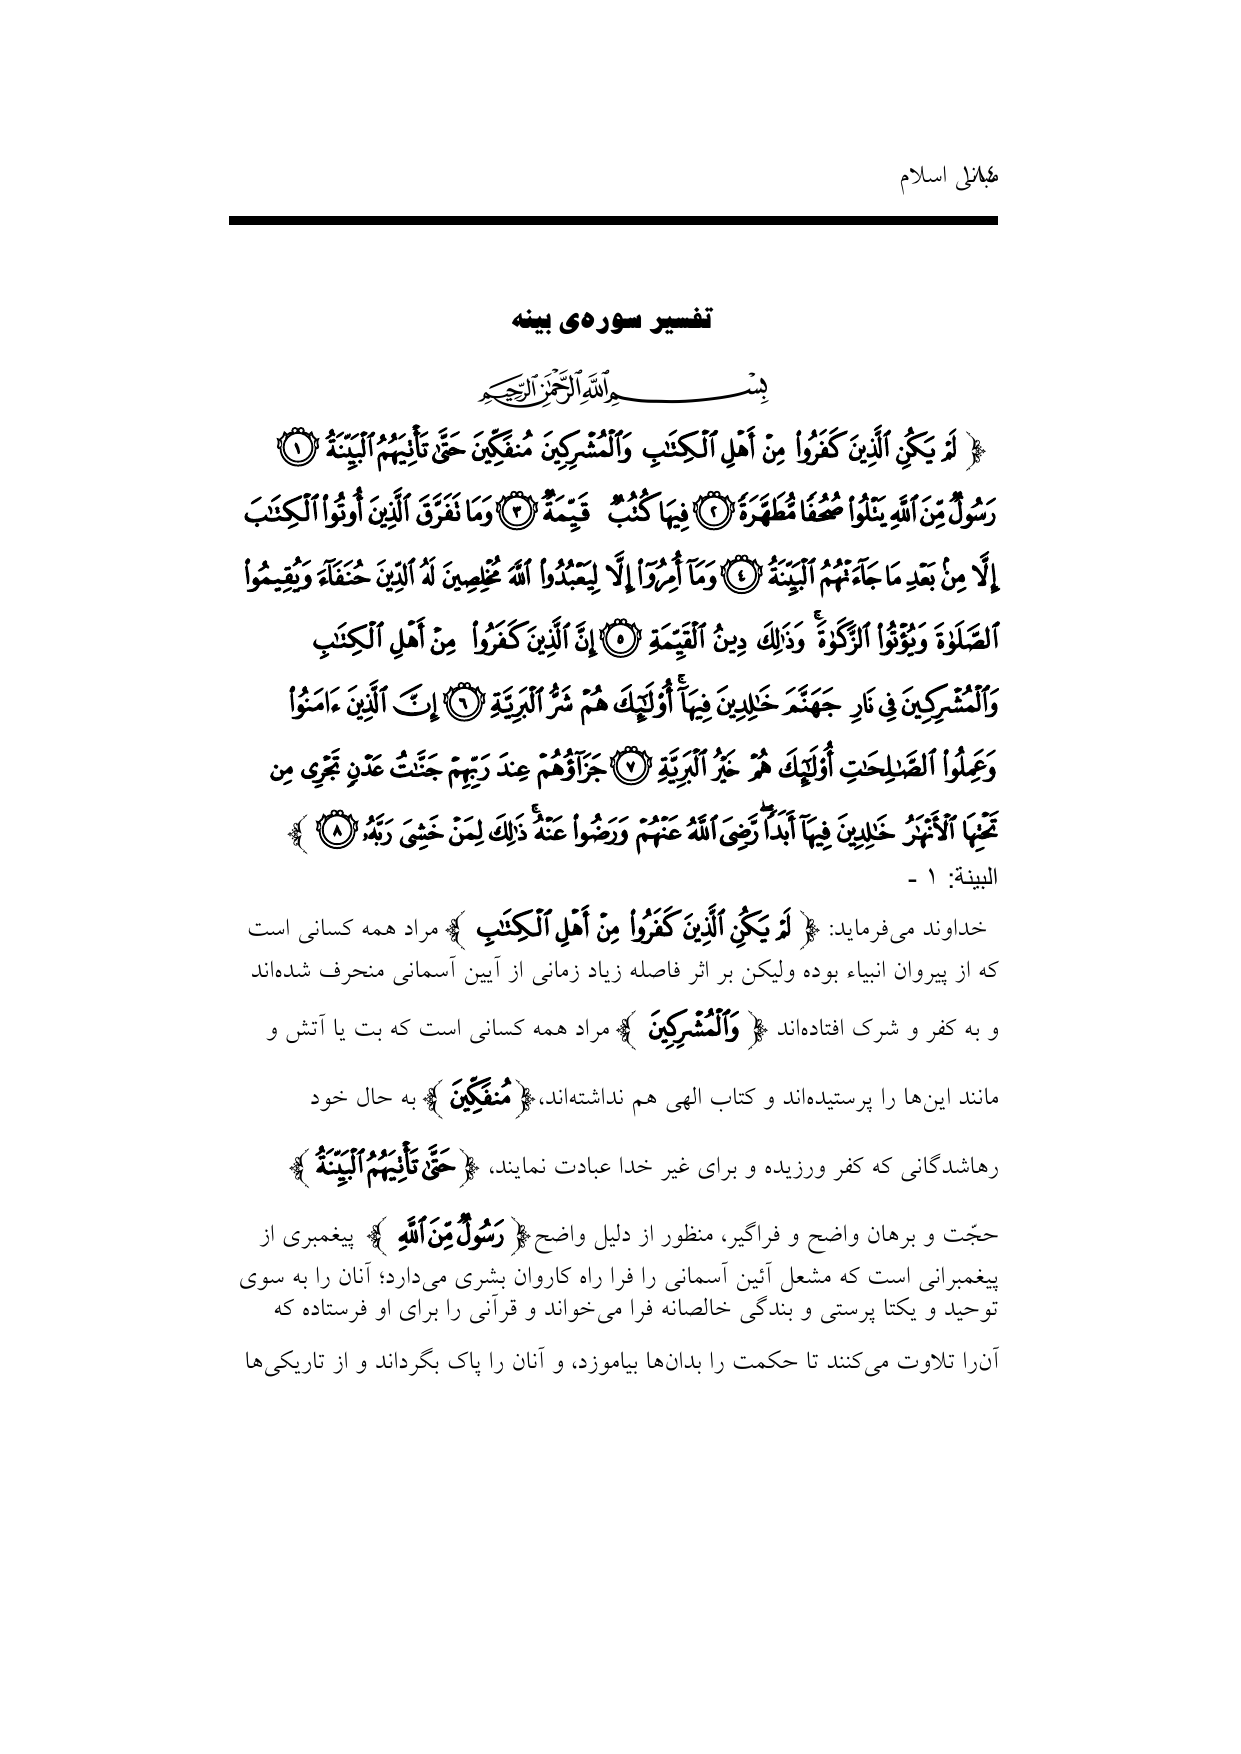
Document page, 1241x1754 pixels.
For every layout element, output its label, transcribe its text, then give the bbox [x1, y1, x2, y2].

text ﭑ ﭒ ﭓ [236, 352, 998, 415]
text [236, 894, 998, 1390]
subtitle تفسیر سوره‌ی بینه‌ [236, 308, 998, 337]
text ﭽ ﭴ ﭵ ﭶ ﭷ ﭸ ﭹ ﭺ ﭻ ﭼ ﭽ ﭾ ﭿ ﮀ ﮁ ﮂ ﮃ ﮄ ﮅ ﮆ ﮇ ﮈ ﮉ ﮊ ﮋ ﮌ ﮍ ﮎ ﮏ ﮐ ﮑ ﮒ ﮓ ﮔ ﮕ ﮖ ﮗ ﮘ ﮙ ﮚ ﮛ ﮜ ﮝ ﮞ ﮟ ﮠ ﮡ ﮢ ﮣ ﮤﮥ ﮦ ﮧ ﮨ ﮩ ﮪ ﮫ ﮬ ﮭ ﮮ ﮯ ﮰ ﮱ ﯓ ﯔ ﯕ ﯖﯗ ﯘ ﯙ ﯚ ﯛ ﯜ ﯝ ﯞ ﯟ ﯠ ﯡ ﯢ ﯣ ﯤ ﯥ ﯦ ﭑ ﭒ ﭓ ﭔ ﭕ ﭖ ﭗ ﭘ ﭙ ﭚ ﭛ ﭜﭝ ﭞ ﭟ ﭠ ﭡ ﭢﭣ ﭤ ﭥ ﭦ ﭧ ﭨ ﭼ البينة: ١ - [236, 415, 998, 894]
